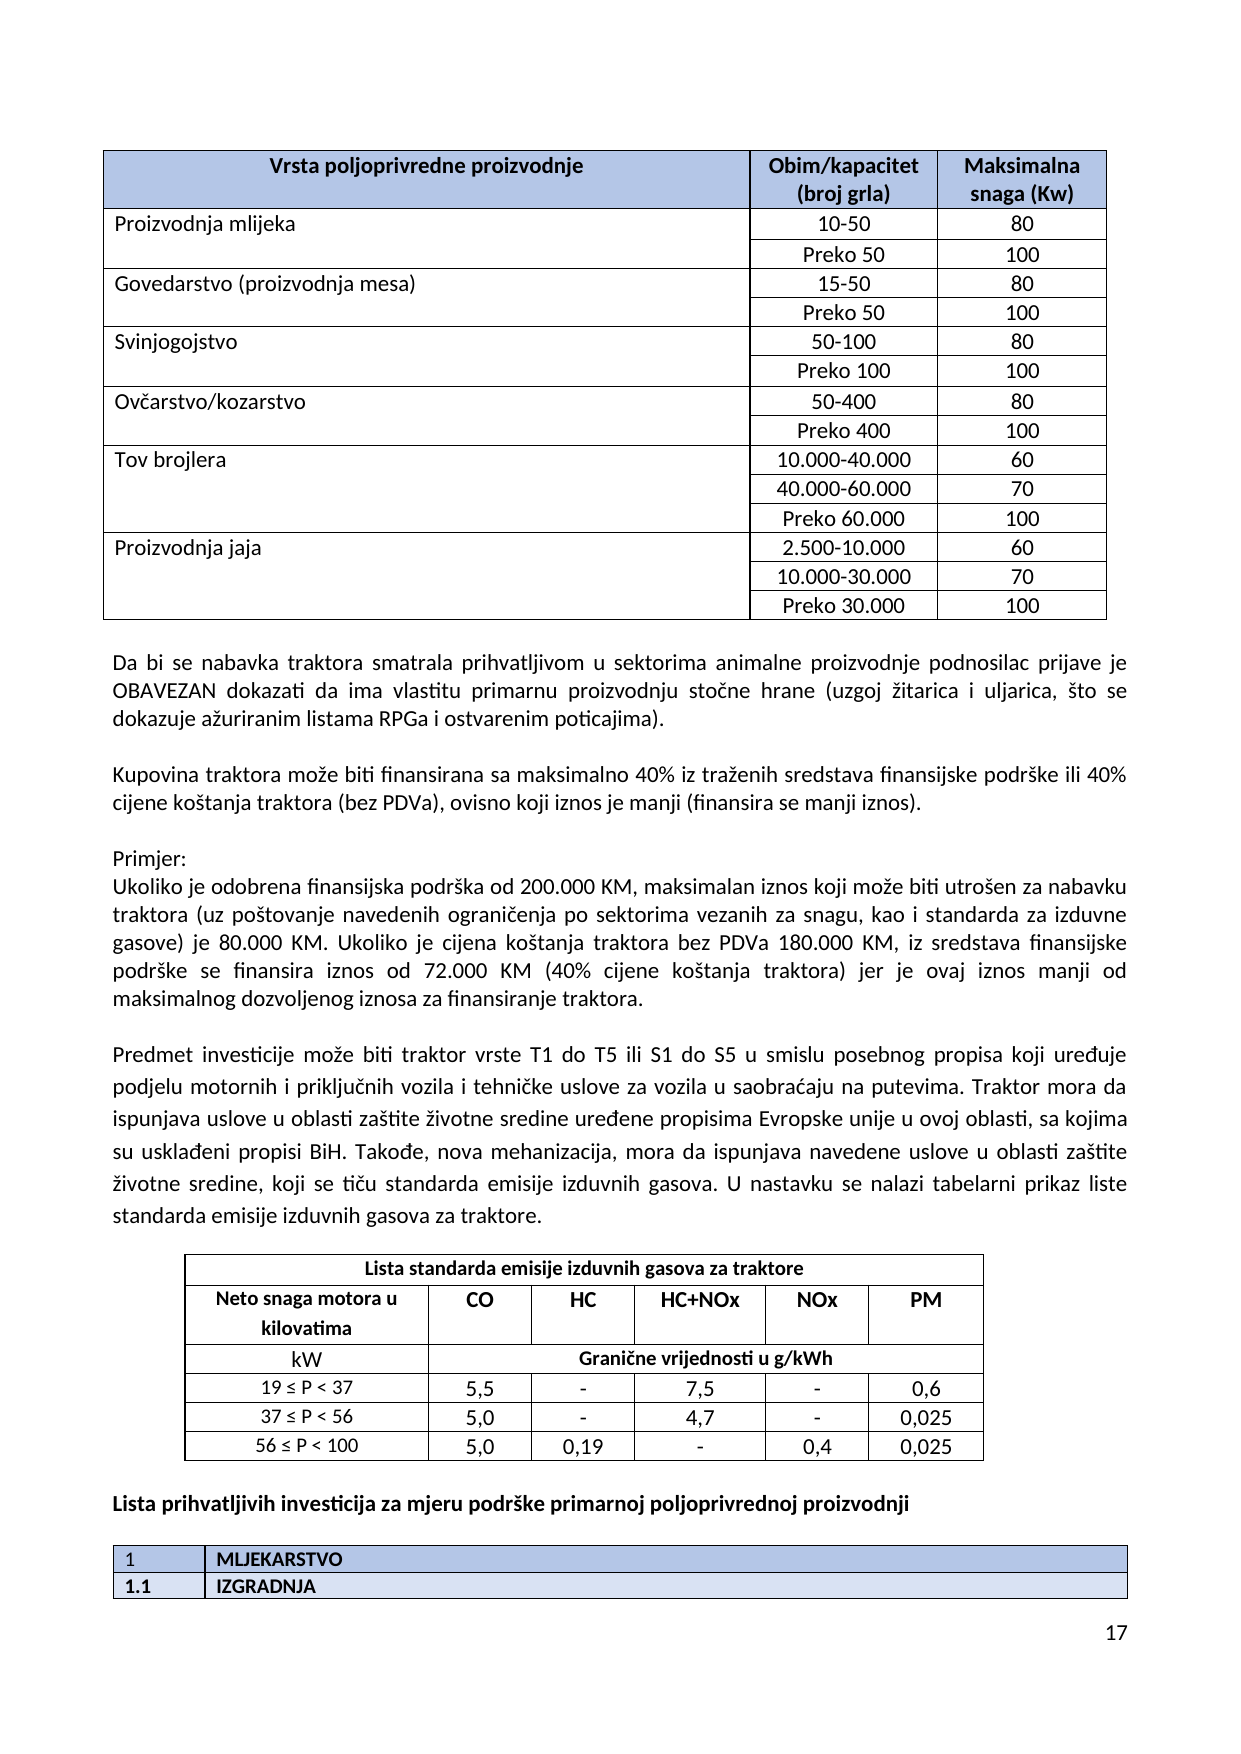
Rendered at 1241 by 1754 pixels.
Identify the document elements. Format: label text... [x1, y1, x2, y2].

table_cell 70 [938, 562, 1106, 590]
table_cell Preko 50 [751, 298, 937, 326]
table_cell 7,5 [635, 1374, 765, 1402]
table_cell 5,0 [429, 1432, 531, 1460]
table_cell 80 [938, 209, 1106, 239]
table_cell 37 ≤ P < 56 [186, 1403, 428, 1431]
table_cell 10-50 [751, 209, 937, 239]
table_cell 2.500-10.000 [751, 533, 937, 561]
table_cell Maksimalna snaga (Kw) [938, 151, 1106, 208]
table_cell - [766, 1374, 868, 1402]
table_cell - [766, 1403, 868, 1431]
table_cell - [532, 1374, 634, 1402]
table_cell 100 [938, 298, 1106, 326]
table_cell 0,025 [869, 1403, 983, 1431]
table_cell 1.1 [114, 1573, 204, 1598]
table_cell Preko 60.000 [751, 504, 937, 532]
table_cell kW [186, 1345, 428, 1373]
text Predmet investicije može biti traktor vrste T1 do T5 ili S1 do S5 u smislu posebnog propisa koji uređuje podjelu motornih i priključnih vozila i tehničke uslove za vozila u saobraćaju na putevima. Traktor mora da ispunjava uslove u oblasti zaštite životne sredine uređene propisima Evropske unije u ovoj oblasti, sa kojima su usklađeni propisi BiH. Takođe, nova mehanizacija, mora da ispunjava navedene uslove u oblasti zaštite životne sredine, koji se tiču standarda emisije izduvnih gasova. U nastavku se nalazi tabelarni prikaz liste standarda emisije izduvnih gasova za traktore. [112, 1040, 1128, 1229]
table_cell Proizvodnja jaja [104, 533, 749, 619]
table_cell Preko 50 [751, 240, 937, 268]
table_cell HC+NOx [635, 1286, 765, 1344]
table_cell Preko 30.000 [751, 591, 937, 619]
table_cell Preko 400 [751, 416, 937, 444]
table_cell 80 [938, 387, 1106, 415]
table_cell 0,025 [869, 1432, 983, 1460]
table_cell Svinjogojstvo [104, 327, 749, 386]
text Ukoliko je odobrena finansijska podrška od 200.000 KM, maksimalan iznos koji može biti utrošen za nabavku traktora (uz poštovanje navedenih ograničenja po sektorima vezanih za snagu, kao i standarda za izduvne gasove) je 80.000 KM. Ukoliko je cijena koštanja traktora bez PDVa 180.000 KM, iz sredstava finansijske podrške se finansira iznos od 72.000 KM (40% cijene koštanja traktora) jer je ovaj iznos manji od maksimalnog dozvoljenog iznosa za finansiranje traktora. [112, 872, 1128, 1012]
table_cell IZGRADNJA [206, 1573, 1127, 1598]
table_cell Proizvodnja mlijeka [104, 209, 749, 268]
table_cell 40.000-60.000 [751, 475, 937, 503]
table_cell 10.000-40.000 [751, 446, 937, 473]
table_cell Obim/kapacitet (broj grla) [751, 151, 937, 208]
table_cell 50-100 [751, 327, 937, 355]
table_header Lista standarda emisije izduvnih gasova za traktore [186, 1255, 983, 1284]
table_cell Granične vrijednosti u g/kWh [429, 1345, 983, 1373]
table_cell 10.000-30.000 [751, 562, 937, 590]
text Da bi se nabavka traktora smatrala prihvatljivom u sektorima animalne proizvodnje podnosilac prijave je OBAVEZAN dokazati da ima vlastitu primarnu proizvodnju stočne hrane (uzgoj žitarica i uljarica, što se dokazuje ažuriranim listama RPGa i ostvarenim poticajima). [112, 648, 1128, 732]
text Primjer: [112, 844, 1128, 872]
table_cell 100 [938, 356, 1106, 386]
table_cell 0,4 [766, 1432, 868, 1460]
table_cell 5,5 [429, 1374, 531, 1402]
table_cell 5,0 [429, 1403, 531, 1431]
table_cell 100 [938, 591, 1106, 619]
table_cell 100 [938, 240, 1106, 268]
table_cell 70 [938, 475, 1106, 503]
table_cell Neto snaga motora u kilovatima [186, 1286, 428, 1344]
text Kupovina traktora može biti finansirana sa maksimalno 40% iz traženih sredstava finansijske podrške ili 40% cijene koštanja traktora (bez PDVa), ovisno koji iznos je manji (finansira se manji iznos). [112, 760, 1128, 816]
table_cell Vrsta poljoprivredne proizvodnje [104, 151, 749, 208]
table_cell 80 [938, 269, 1106, 297]
table_cell 19 ≤ P < 37 [186, 1374, 428, 1402]
table_cell 0,6 [869, 1374, 983, 1402]
table_cell 50-400 [751, 387, 937, 415]
table_cell - [532, 1403, 634, 1431]
table_cell Tov brojlera [104, 446, 749, 532]
table_header MLJEKARSTVO [206, 1546, 1127, 1572]
table_cell HC [532, 1286, 634, 1344]
table_cell 80 [938, 327, 1106, 355]
table_cell Ovčarstvo/kozarstvo [104, 387, 749, 444]
table_cell 56 ≤ P < 100 [186, 1432, 428, 1460]
table_cell 60 [938, 446, 1106, 473]
table_cell 100 [938, 504, 1106, 532]
table_cell - [635, 1432, 765, 1460]
table_cell Govedarstvo (proizvodnja mesa) [104, 269, 749, 326]
table_cell Preko 100 [751, 356, 937, 386]
table_cell NOx [766, 1286, 868, 1344]
table_cell 15-50 [751, 269, 937, 297]
text Lista prihvatljivih investicija za mjeru podrške primarnoj poljoprivrednoj proizvodnji [112, 1489, 1128, 1517]
table_cell 0,19 [532, 1432, 634, 1460]
table_header 1 [114, 1546, 204, 1572]
table_cell PM [869, 1286, 983, 1344]
table_cell 100 [938, 416, 1106, 444]
table_cell 60 [938, 533, 1106, 561]
table_cell 4,7 [635, 1403, 765, 1431]
table_cell CO [429, 1286, 531, 1344]
